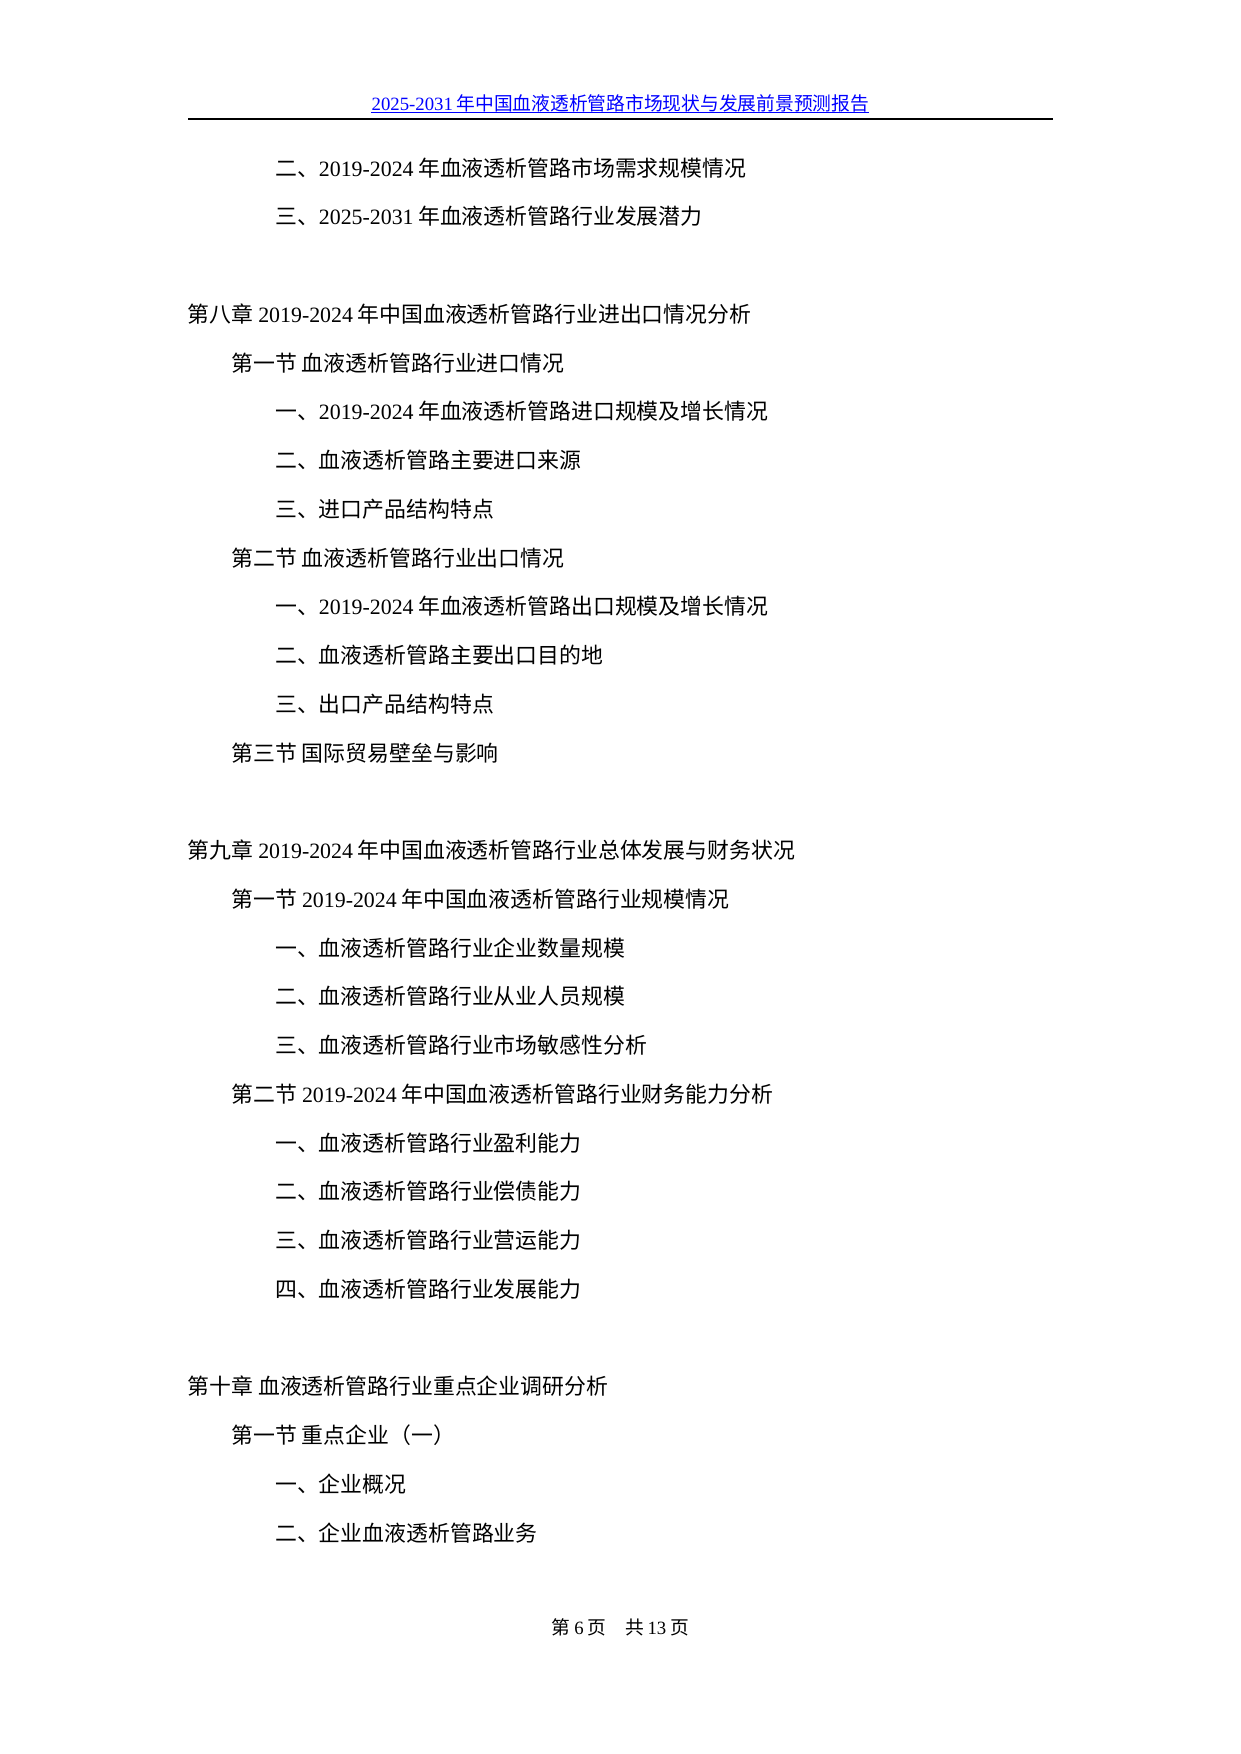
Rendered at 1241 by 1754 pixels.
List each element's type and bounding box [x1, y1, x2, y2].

text [187, 150, 1053, 1548]
